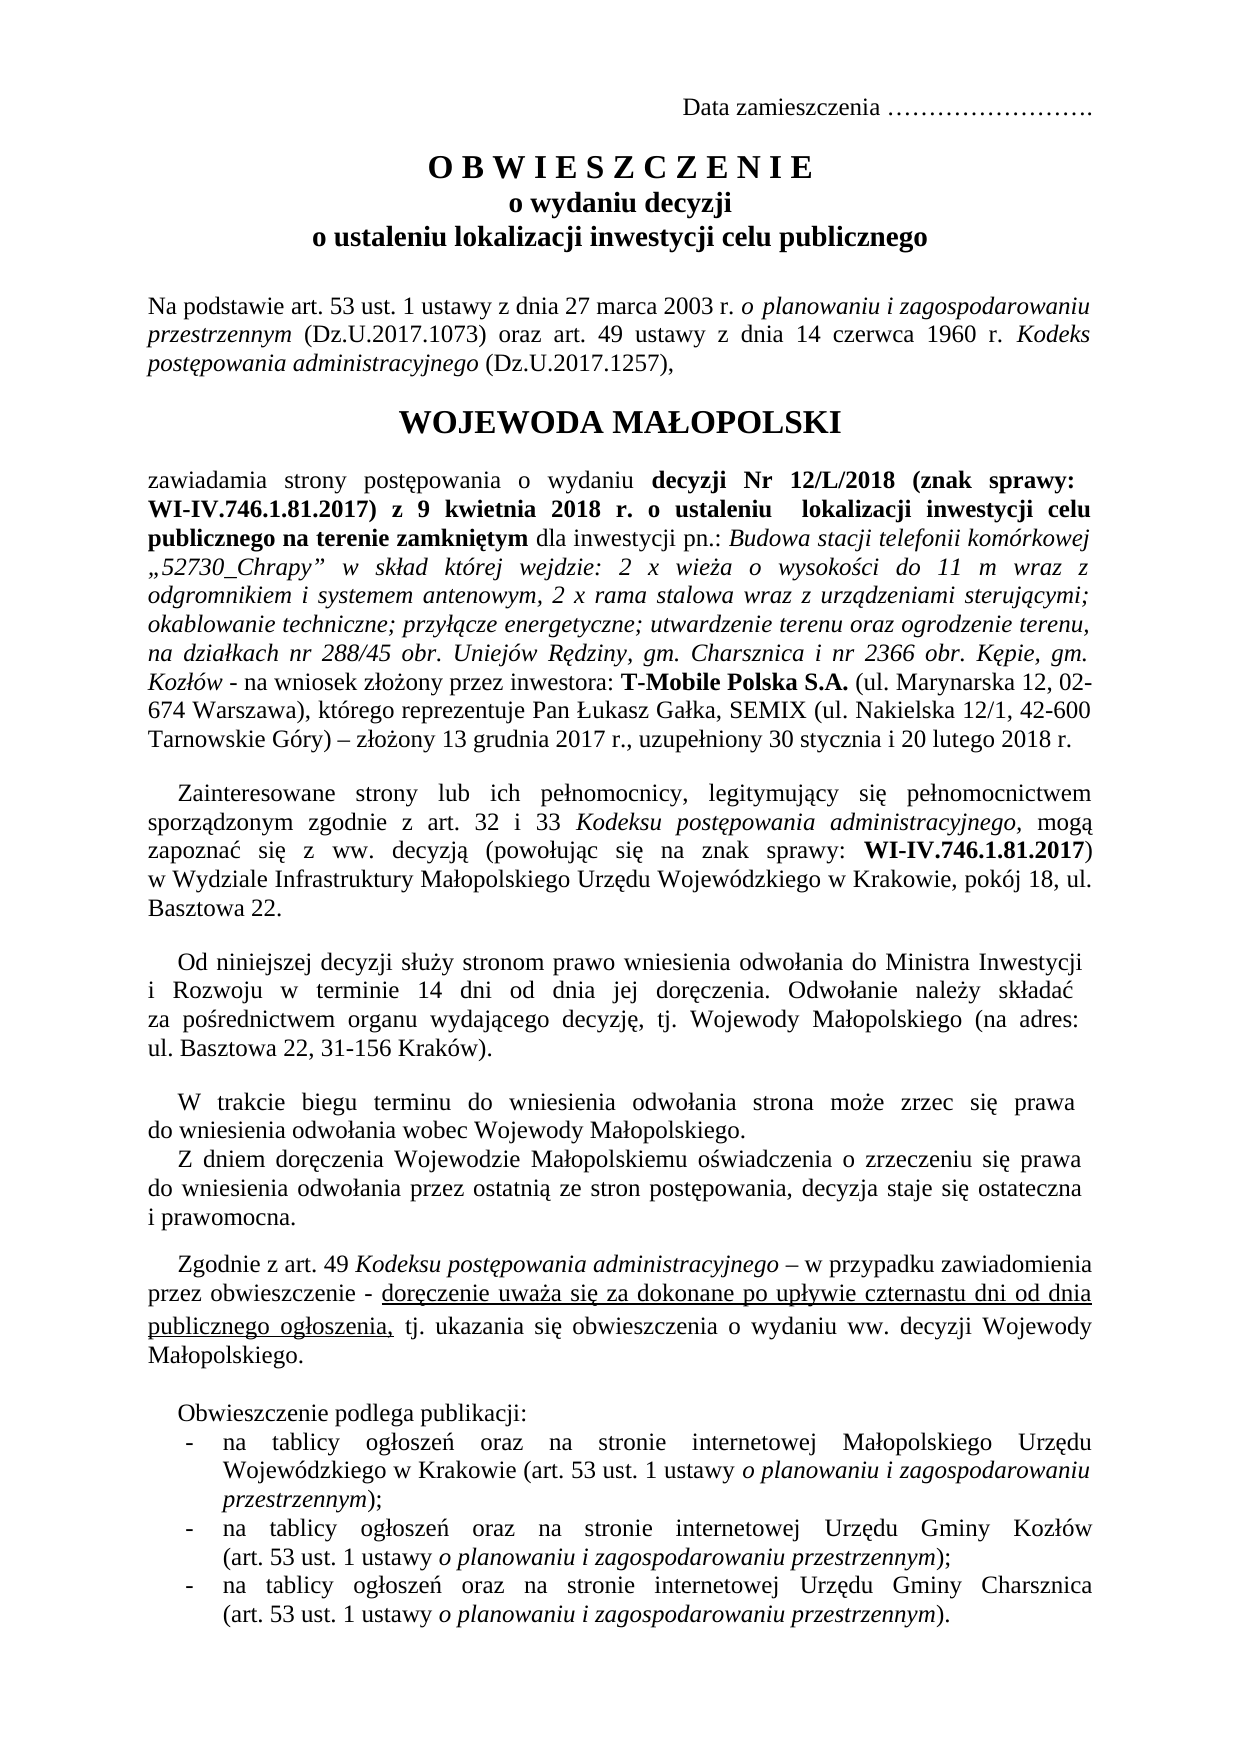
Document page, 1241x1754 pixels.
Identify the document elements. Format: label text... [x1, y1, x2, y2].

list na tablicy ogłoszeń oraz na stronie internetowej Urzędu Gminy Kozłów (art. 53 ust. 1 ustawy o planowaniu i zagospodarowaniu przestrzennym); [185, 1513, 1092, 1571]
text W trakcie biegu terminu do wniesienia odwołania strona może zrzec się prawa do wniesienia odwołania wobec Wojewody Małopolskiego. [148, 1087, 1092, 1144]
text Obwieszczenie podlega publikacji: [148, 1398, 1092, 1427]
list na tablicy ogłoszeń oraz na stronie internetowej Małopolskiego Urzędu Wojewódzkiego w Krakowie (art. 53 ust. 1 ustawy o planowaniu i zagospodarowaniu przestrzennym); [185, 1427, 1092, 1513]
text Zainteresowane strony lub ich pełnomocnicy, legitymujący się pełnomocnictwem sporządzonym zgodnie z art. 32 i 33 Kodeksu postępowania administracyjnego, mogą zapoznać się z ww. decyzją (powołując się na znak sprawy: WI-IV.746.1.81.2017) w Wydziale Infrastruktury Małopolskiego Urzędu Wojewódzkiego w Krakowie, pokój 18, ul. Basztowa 22. [148, 778, 1092, 922]
text Data zamieszczenia ……………………. [148, 92, 1092, 121]
text Na podstawie art. 53 ust. 1 ustawy z dnia 27 marca 2003 r. o planowaniu i zagospodarowaniu przestrzennym (Dz.U.2017.1073) oraz art. 49 ustawy z dnia 14 czerwca 1960 r. Kodeks postępowania administracyjnego (Dz.U.2017.1257), [148, 291, 1092, 377]
text Z dniem doręczenia Wojewodzie Małopolskiemu oświadczenia o zrzeczeniu się prawa do wniesienia odwołania przez ostatnią ze stron postępowania, decyzja staje się ostateczna i prawomocna. [148, 1144, 1092, 1230]
text WOJEWODA MAŁOPOLSKI [148, 402, 1092, 440]
text zawiadamia strony postępowania o wydaniu decyzji Nr 12/L/2018 (znak sprawy: WI-IV.746.1.81.2017) z 9 kwietnia 2018 r. o ustaleniu lokalizacji inwestycji celu publicznego na terenie zamkniętym dla inwestycji pn.: Budowa stacji telefonii komórkowej „52730_Chrapy” w skład której wejdzie: 2 x wieża o wysokości do 11 m wraz z odgromnikiem i systemem antenowym, 2 x rama stalowa wraz z urządzeniami sterującymi; okablowanie techniczne; przyłącze energetyczne; utwardzenie terenu oraz ogrodzenie terenu, na działkach nr 288/45 obr. Uniejów Rędziny, gm. Charsznica i nr 2366 obr. Kępie, gm. Kozłów - na wniosek złożony przez inwestora: T-Mobile Polska S.A. (ul. Marynarska 12, 02-674 Warszawa), którego reprezentuje Pan Łukasz Gałka, SEMIX (ul. Nakielska 12/1, 42-600 Tarnowskie Góry) – złożony 13 grudnia 2017 r., uzupełniony 30 stycznia i 20 lutego 2018 r. [148, 465, 1092, 753]
text Od niniejszej decyzji służy stronom prawo wniesienia odwołania do Ministra Inwestycji i Rozwoju w terminie 14 dni od dnia jej doręczenia. Odwołanie należy składać za pośrednictwem organu wydającego decyzję, tj. Wojewody Małopolskiego (na adres: ul. Basztowa 22, 31-156 Kraków). [148, 947, 1092, 1062]
text o ustaleniu lokalizacji inwestycji celu publicznego [148, 219, 1092, 252]
text O B W I E S Z C Z E N I E [148, 147, 1092, 185]
list na tablicy ogłoszeń oraz na stronie internetowej Urzędu Gminy Charsznica (art. 53 ust. 1 ustawy o planowaniu i zagospodarowaniu przestrzennym). [185, 1571, 1092, 1628]
text o wydaniu decyzji [148, 185, 1092, 219]
text Zgodnie z art. 49 Kodeksu postępowania administracyjnego – w przypadku zawiadomienia przez obwieszczenie - doręczenie uważa się za dokonane po upływie czternastu dni od dnia publicznego ogłoszenia, tj. ukazania się obwieszczenia o wydaniu ww. decyzji Wojewody Małopolskiego. [148, 1249, 1092, 1369]
